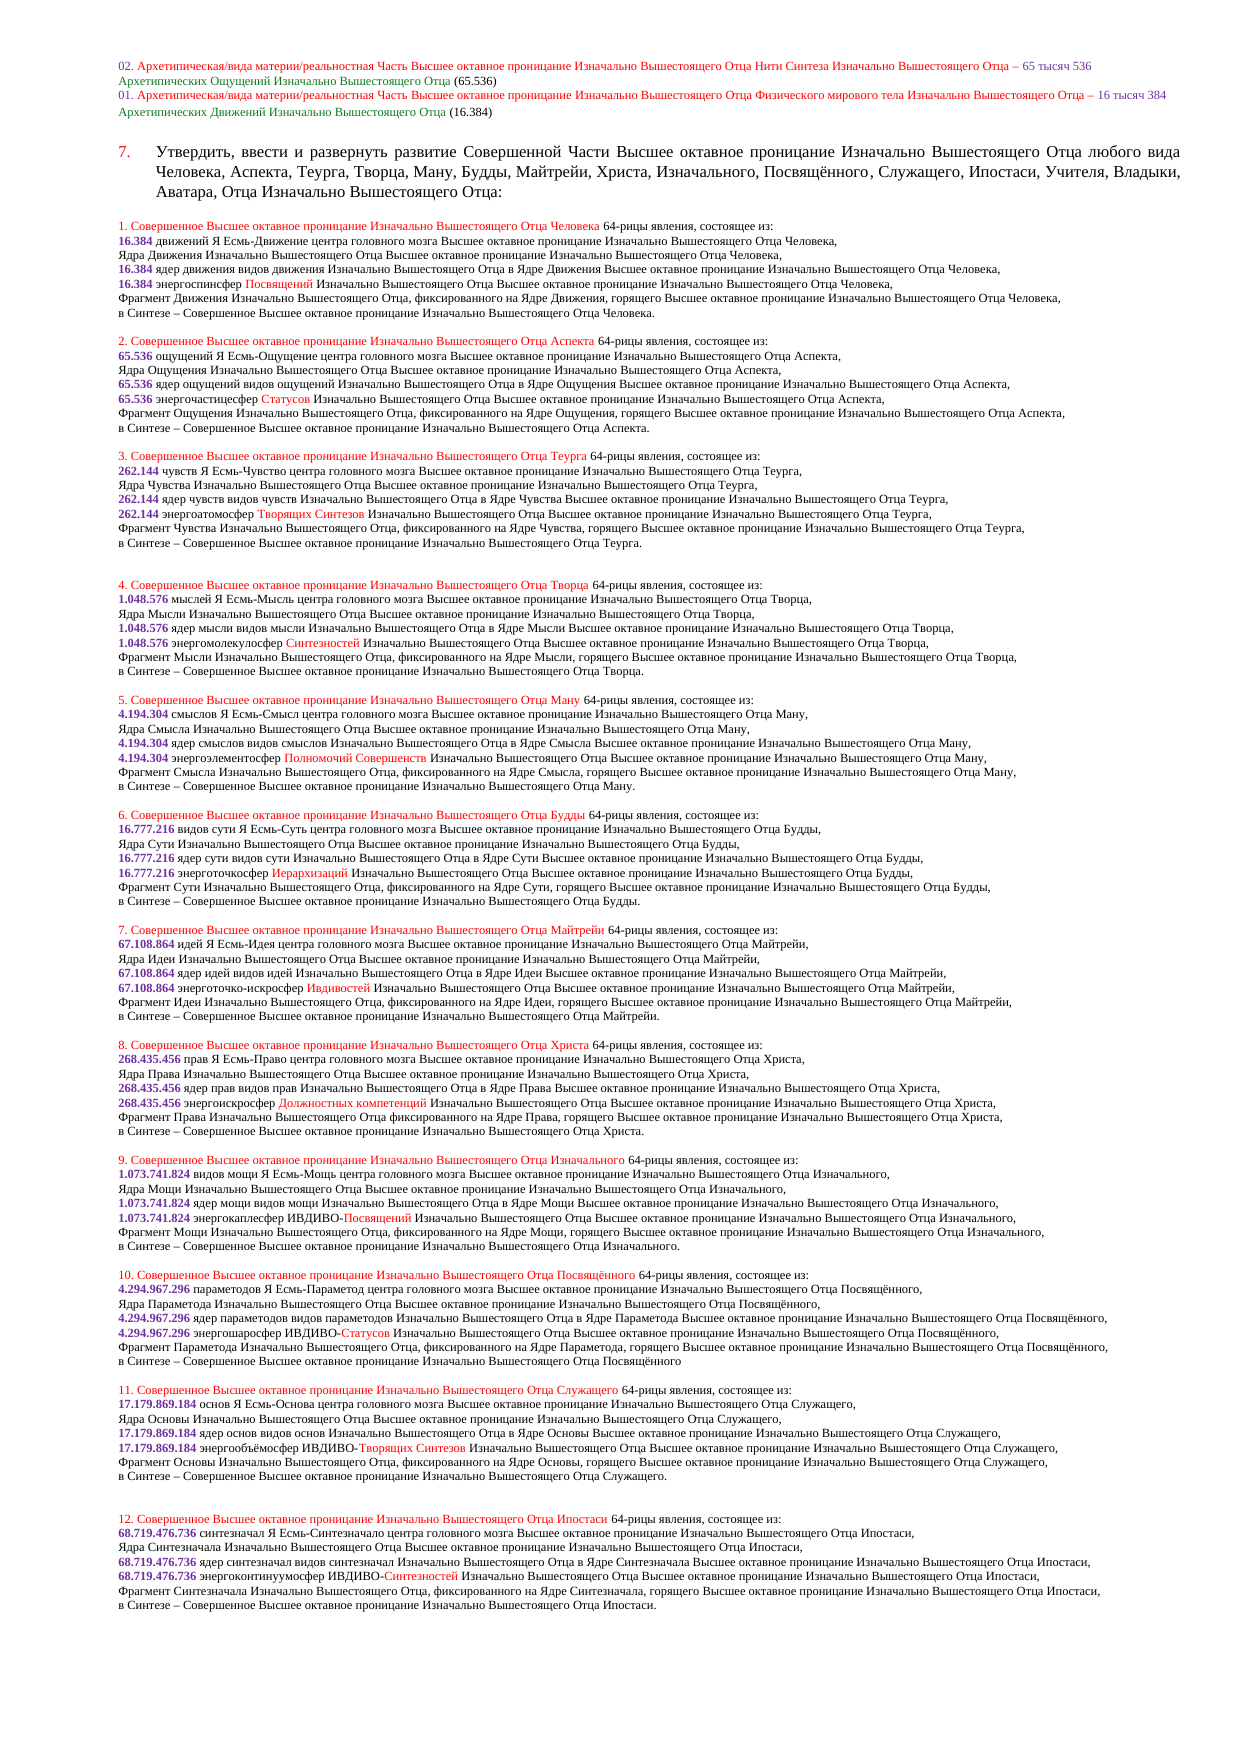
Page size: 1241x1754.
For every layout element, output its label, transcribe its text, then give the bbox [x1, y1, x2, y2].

text 5. Совершенное Высшее октавное проницание Изначально Вышестоящего Отца Ману 64-рицы явления, состоящее из: [118, 693, 1181, 707]
text 4.194.304 ядер смыслов видов смыслов Изначально Вышестоящего Отца в Ядре Смысла Высшее октавное проницание Изначально Вышестоящего Отца Ману, [118, 736, 1181, 750]
text 2. Совершенное Высшее октавное проницание Изначально Вышестоящего Отца Аспекта 64-рицы явления, состоящее из: [118, 334, 1181, 348]
text 1.048.576 энергомолекулосфер Синтезностей Изначально Вышестоящего Отца Высшее октавное проницание Изначально Вышестоящего Отца Творца, [118, 635, 1181, 650]
text 4.194.304 энергоэлементосфер Полномочий Совершенств Изначально Вышестоящего Отца Высшее октавное проницание Изначально Вышестоящего Отца Ману, [118, 750, 1181, 765]
text Ядра Идеи Изначально Вышестоящего Отца Высшее октавное проницание Изначально Вышестоящего Отца Майтрейи, [118, 952, 1181, 966]
text 65.536 ядер ощущений видов ощущений Изначально Вышестоящего Отца в Ядре Ощущения Высшее октавное проницание Изначально Вышестоящего Отца Аспекта, [118, 377, 1181, 392]
text 02. Архетипическая/вида материи/реальностная Часть Высшее октавное проницание Изначально Вышестоящего Отца Нити Синтеза Изначально Вышестоящего Отца – 65 тысяч 536 Архетипических Ощущений Изначально Вышестоящего Отца (65.536) [118, 59, 1181, 88]
text 17.179.869.184 энергообъёмосфер ИВДИВО-Творящих Синтезов Изначально Вышестоящего Отца Высшее октавное проницание Изначально Вышестоящего Отца Служащего, [118, 1440, 1181, 1455]
text Фрагмент Сути Изначально Вышестоящего Отца, фиксированного на Ядре Сути, горящего Высшее октавное проницание Изначально Вышестоящего Отца Будды, [118, 880, 1181, 894]
text 268.435.456 прав Я Есмь-Право центра головного мозга Высшее октавное проницание Изначально Вышестоящего Отца Христа, [118, 1052, 1181, 1067]
text 16.777.216 ядер сути видов сути Изначально Вышестоящего Отца в Ядре Сути Высшее октавное проницание Изначально Вышестоящего Отца Будды, [118, 851, 1181, 865]
text Ядра Чувства Изначально Вышестоящего Отца Высшее октавное проницание Изначально Вышестоящего Отца Теурга, [118, 478, 1181, 492]
text 4. Совершенное Высшее октавное проницание Изначально Вышестоящего Отца Творца 64-рицы явления, состоящее из: [118, 578, 1181, 592]
text 4.294.967.296 ядер параметодов видов параметодов Изначально Вышестоящего Отца в Ядре Параметода Высшее октавное проницание Изначально Вышестоящего Отца Посвящённого, [118, 1311, 1181, 1325]
text Ядра Параметода Изначально Вышестоящего Отца Высшее октавное проницание Изначально Вышестоящего Отца Посвящённого, [118, 1297, 1181, 1311]
text 12. Совершенное Высшее октавное проницание Изначально Вышестоящего Отца Ипостаси 64-рицы явления, состоящее из: [118, 1511, 1181, 1526]
text 65.536 ощущений Я Есмь-Ощущение центра головного мозга Высшее октавное проницание Изначально Вышестоящего Отца Аспекта, [118, 348, 1181, 363]
text в Синтезе – Совершенное Высшее октавное проницание Изначально Вышестоящего Отца Служащего. [118, 1469, 1181, 1483]
text Ядра Ощущения Изначально Вышестоящего Отца Высшее октавное проницание Изначально Вышестоящего Отца Аспекта, [118, 363, 1181, 377]
text Ядра Смысла Изначально Вышестоящего Отца Высшее октавное проницание Изначально Вышестоящего Отца Ману, [118, 722, 1181, 736]
text в Синтезе – Совершенное Высшее октавное проницание Изначально Вышестоящего Отца Посвящённого [118, 1354, 1181, 1368]
text 16.777.216 видов сути Я Есмь-Суть центра головного мозга Высшее октавное проницание Изначально Вышестоящего Отца Будды, [118, 822, 1181, 837]
text 67.108.864 ядер идей видов идей Изначально Вышестоящего Отца в Ядре Идеи Высшее октавное проницание Изначально Вышестоящего Отца Майтрейи, [118, 966, 1181, 980]
text 17.179.869.184 ядер основ видов основ Изначально Вышестоящего Отца в Ядре Основы Высшее октавное проницание Изначально Вышестоящего Отца Служащего, [118, 1426, 1181, 1440]
text Ядра Движения Изначально Вышестоящего Отца Высшее октавное проницание Изначально Вышестоящего Отца Человека, [118, 248, 1181, 262]
text 01. Архетипическая/вида материи/реальностная Часть Высшее октавное проницание Изначально Вышестоящего Отца Физического мирового тела Изначально Вышестоящего Отца – 16 тысяч 384 Архетипических Движений Изначально Вышестоящего Отца (16.384) [118, 88, 1181, 119]
text Фрагмент Основы Изначально Вышестоящего Отца, фиксированного на Ядре Основы, горящего Высшее октавное проницание Изначально Вышестоящего Отца Служащего, [118, 1455, 1181, 1469]
text Фрагмент Движения Изначально Вышестоящего Отца, фиксированного на Ядре Движения, горящего Высшее октавное проницание Изначально Вышестоящего Отца Человека, [118, 291, 1181, 305]
text Фрагмент Чувства Изначально Вышестоящего Отца, фиксированного на Ядре Чувства, горящего Высшее октавное проницание Изначально Вышестоящего Отца Теурга, [118, 521, 1181, 535]
text Фрагмент Мощи Изначально Вышестоящего Отца, фиксированного на Ядре Мощи, горящего Высшее октавное проницание Изначально Вышестоящего Отца Изначального, [118, 1225, 1181, 1239]
text в Синтезе – Совершенное Высшее октавное проницание Изначально Вышестоящего Отца Ипостаси. [118, 1598, 1181, 1612]
text 68.719.476.736 синтезначал Я Есмь-Синтезначало центра головного мозга Высшее октавное проницание Изначально Вышестоящего Отца Ипостаси, [118, 1526, 1181, 1540]
text 8. Совершенное Высшее октавное проницание Изначально Вышестоящего Отца Христа 64-рицы явления, состоящее из: [118, 1038, 1181, 1052]
text 1.073.741.824 ядер мощи видов мощи Изначально Вышестоящего Отца в Ядре Мощи Высшее октавное проницание Изначально Вышестоящего Отца Изначального, [118, 1196, 1181, 1210]
text 262.144 чувств Я Есмь-Чувство центра головного мозга Высшее октавное проницание Изначально Вышестоящего Отца Теурга, [118, 463, 1181, 478]
text Фрагмент Параметода Изначально Вышестоящего Отца, фиксированного на Ядре Параметода, горящего Высшее октавное проницание Изначально Вышестоящего Отца Посвящённого, [118, 1340, 1181, 1354]
text в Синтезе – Совершенное Высшее октавное проницание Изначально Вышестоящего Отца Христа. [118, 1124, 1181, 1138]
text Ядра Основы Изначально Вышестоящего Отца Высшее октавное проницание Изначально Вышестоящего Отца Служащего, [118, 1412, 1181, 1426]
text 1.048.576 ядер мысли видов мысли Изначально Вышестоящего Отца в Ядре Мысли Высшее октавное проницание Изначально Вышестоящего Отца Творца, [118, 621, 1181, 635]
text Фрагмент Мысли Изначально Вышестоящего Отца, фиксированного на Ядре Мысли, горящего Высшее октавное проницание Изначально Вышестоящего Отца Творца, [118, 650, 1181, 664]
text в Синтезе – Совершенное Высшее октавное проницание Изначально Вышестоящего Отца Человека. [118, 305, 1181, 320]
text 11. Совершенное Высшее октавное проницание Изначально Вышестоящего Отца Служащего 64-рицы явления, состоящее из: [118, 1383, 1181, 1397]
text в Синтезе – Совершенное Высшее октавное проницание Изначально Вышестоящего Отца Изначального. [118, 1239, 1181, 1253]
text Фрагмент Синтезначала Изначально Вышестоящего Отца, фиксированного на Ядре Синтезначала, горящего Высшее октавное проницание Изначально Вышестоящего Отца Ипостаси, [118, 1583, 1181, 1598]
text 67.108.864 идей Я Есмь-Идея центра головного мозга Высшее октавное проницание Изначально Вышестоящего Отца Майтрейи, [118, 937, 1181, 952]
text в Синтезе – Совершенное Высшее октавное проницание Изначально Вышестоящего Отца Теурга. [118, 535, 1181, 550]
text 17.179.869.184 основ Я Есмь-Основа центра головного мозга Высшее октавное проницание Изначально Вышестоящего Отца Служащего, [118, 1397, 1181, 1412]
text 262.144 ядер чувств видов чувств Изначально Вышестоящего Отца в Ядре Чувства Высшее октавное проницание Изначально Вышестоящего Отца Теурга, [118, 492, 1181, 507]
text 3. Совершенное Высшее октавное проницание Изначально Вышестоящего Отца Теурга 64-рицы явления, состоящее из: [118, 449, 1181, 463]
text 7. Совершенное Высшее октавное проницание Изначально Вышестоящего Отца Майтрейи 64-рицы явления, состоящее из: [118, 923, 1181, 937]
text 16.384 ядер движения видов движения Изначально Вышестоящего Отца в Ядре Движения Высшее октавное проницание Изначально Вышестоящего Отца Человека, [118, 262, 1181, 277]
text Фрагмент Смысла Изначально Вышестоящего Отца, фиксированного на Ядре Смысла, горящего Высшее октавное проницание Изначально Вышестоящего Отца Ману, [118, 765, 1181, 779]
text 9. Совершенное Высшее октавное проницание Изначально Вышестоящего Отца Изначального 64-рицы явления, состоящее из: [118, 1153, 1181, 1167]
text Ядра Сути Изначально Вышестоящего Отца Высшее октавное проницание Изначально Вышестоящего Отца Будды, [118, 837, 1181, 851]
text 1.073.741.824 видов мощи Я Есмь-Мощь центра головного мозга Высшее октавное проницание Изначально Вышестоящего Отца Изначального, [118, 1167, 1181, 1182]
text 1. Совершенное Высшее октавное проницание Изначально Вышестоящего Отца Человека 64-рицы явления, состоящее из: [118, 219, 1181, 233]
text в Синтезе – Совершенное Высшее октавное проницание Изначально Вышестоящего Отца Аспекта. [118, 420, 1181, 435]
text Фрагмент Права Изначально Вышестоящего Отца фиксированного на Ядре Права, горящего Высшее октавное проницание Изначально Вышестоящего Отца Христа, [118, 1110, 1181, 1124]
text 16.384 движений Я Есмь-Движение центра головного мозга Высшее октавное проницание Изначально Вышестоящего Отца Человека, [118, 233, 1181, 248]
text 6. Совершенное Высшее октавное проницание Изначально Вышестоящего Отца Будды 64-рицы явления, состоящее из: [118, 808, 1181, 822]
text 1.073.741.824 энергокаплесфер ИВДИВО-Посвящений Изначально Вышестоящего Отца Высшее октавное проницание Изначально Вышестоящего Отца Изначального, [118, 1210, 1181, 1225]
text Ядра Синтезначала Изначально Вышестоящего Отца Высшее октавное проницание Изначально Вышестоящего Отца Ипостаси, [118, 1540, 1181, 1554]
text 16.777.216 энерготочкосфер Иерархизаций Изначально Вышестоящего Отца Высшее октавное проницание Изначально Вышестоящего Отца Будды, [118, 865, 1181, 880]
text 4.294.967.296 энергошаросфер ИВДИВО-Статусов Изначально Вышестоящего Отца Высшее октавное проницание Изначально Вышестоящего Отца Посвящённого, [118, 1325, 1181, 1340]
list Утвердить, ввести и развернуть развитие Совершенной Части Высшее октавное проницание Изначально Вышестоящего Отца любого вида Человека, Аспекта, Теурга, Творца, Ману, Будды, Майтрейи, Христа, Изначального, Посвящённого, Служащего, Ипостаси, Учителя, Владыки, Аватара, Отца Изначально Вышестоящего Отца: [118, 142, 1181, 201]
text в Синтезе – Совершенное Высшее октавное проницание Изначально Вышестоящего Отца Ману. [118, 779, 1181, 793]
text 1.048.576 мыслей Я Есмь-Мысль центра головного мозга Высшее октавное проницание Изначально Вышестоящего Отца Творца, [118, 592, 1181, 607]
text 68.719.476.736 энергоконтинуумосфер ИВДИВО-Синтезностей Изначально Вышестоящего Отца Высшее октавное проницание Изначально Вышестоящего Отца Ипостаси, [118, 1569, 1181, 1583]
text 268.435.456 энергоискросфер Должностных компетенций Изначально Вышестоящего Отца Высшее октавное проницание Изначально Вышестоящего Отца Христа, [118, 1095, 1181, 1110]
text 4.294.967.296 параметодов Я Есмь-Параметод центра головного мозга Высшее октавное проницание Изначально Вышестоящего Отца Посвящённого, [118, 1282, 1181, 1297]
text Фрагмент Ощущения Изначально Вышестоящего Отца, фиксированного на Ядре Ощущения, горящего Высшее октавное проницание Изначально Вышестоящего Отца Аспекта, [118, 406, 1181, 420]
text 4.194.304 смыслов Я Есмь-Смысл центра головного мозга Высшее октавное проницание Изначально Вышестоящего Отца Ману, [118, 707, 1181, 722]
text в Синтезе – Совершенное Высшее октавное проницание Изначально Вышестоящего Отца Майтрейи. [118, 1009, 1181, 1023]
text 10. Совершенное Высшее октавное проницание Изначально Вышестоящего Отца Посвящённого 64-рицы явления, состоящее из: [118, 1268, 1181, 1282]
text 262.144 энергоатомосфер Творящих Синтезов Изначально Вышестоящего Отца Высшее октавное проницание Изначально Вышестоящего Отца Теурга, [118, 507, 1181, 521]
text 16.384 энергоспинсфер Посвящений Изначально Вышестоящего Отца Высшее октавное проницание Изначально Вышестоящего Отца Человека, [118, 277, 1181, 291]
text Ядра Мысли Изначально Вышестоящего Отца Высшее октавное проницание Изначально Вышестоящего Отца Творца, [118, 607, 1181, 621]
text в Синтезе – Совершенное Высшее октавное проницание Изначально Вышестоящего Отца Творца. [118, 664, 1181, 678]
text 65.536 энергочастицесфер Статусов Изначально Вышестоящего Отца Высшее октавное проницание Изначально Вышестоящего Отца Аспекта, [118, 392, 1181, 406]
text 68.719.476.736 ядер синтезначал видов синтезначал Изначально Вышестоящего Отца в Ядре Синтезначала Высшее октавное проницание Изначально Вышестоящего Отца Ипостаси, [118, 1554, 1181, 1569]
text 67.108.864 энерготочко-искросфер Ивдивостей Изначально Вышестоящего Отца Высшее октавное проницание Изначально Вышестоящего Отца Майтрейи, [118, 980, 1181, 995]
text Ядра Мощи Изначально Вышестоящего Отца Высшее октавное проницание Изначально Вышестоящего Отца Изначального, [118, 1182, 1181, 1196]
text Фрагмент Идеи Изначально Вышестоящего Отца, фиксированного на Ядре Идеи, горящего Высшее октавное проницание Изначально Вышестоящего Отца Майтрейи, [118, 995, 1181, 1009]
text 268.435.456 ядер прав видов прав Изначально Вышестоящего Отца в Ядре Права Высшее октавное проницание Изначально Вышестоящего Отца Христа, [118, 1081, 1181, 1095]
text в Синтезе – Совершенное Высшее октавное проницание Изначально Вышестоящего Отца Будды. [118, 894, 1181, 908]
text Ядра Права Изначально Вышестоящего Отца Высшее октавное проницание Изначально Вышестоящего Отца Христа, [118, 1067, 1181, 1081]
